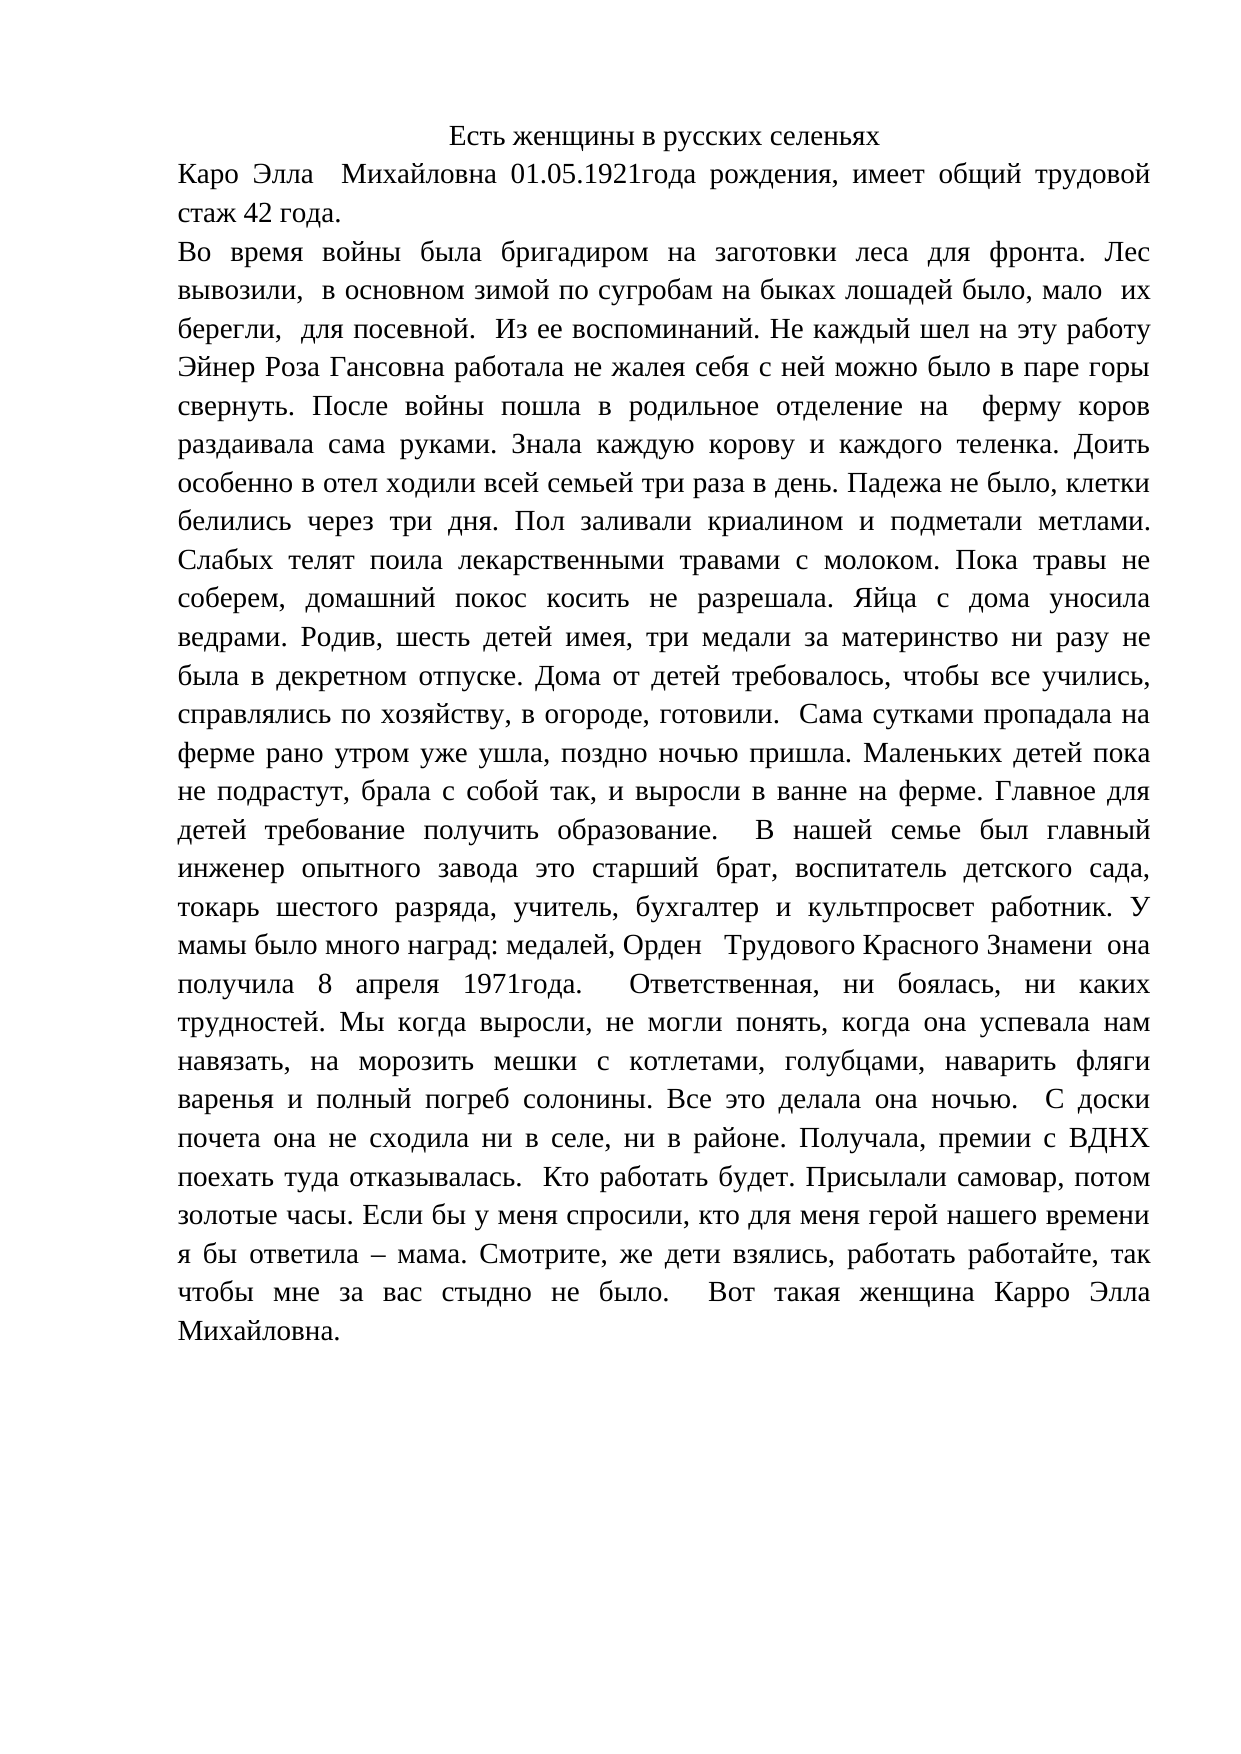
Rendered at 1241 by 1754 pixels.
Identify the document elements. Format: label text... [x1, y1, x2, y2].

text Каро Элла Михайловна 01.05.1921года рождения, имеет общий трудовой стаж 42 года. [177, 157, 1152, 229]
text Во время войны была бригадиром на заготовки леса для фронта. Лес вывозили, в основном зимой по сугробам на быках лошадей было, мало их берегли, для посевной. Из ее воспоминаний. Не каждый шел на эту работу Эйнер Роза Гансовна работала не жалея себя с ней можно было в паре горы свернуть. После войны пошла в родильное отделение на ферму коров раздаивала сама руками. Знала каждую корову и каждого теленка. Доить особенно в отел ходили всей семьей три раза в день. Падежа не было, клетки белились через три дня. Пол заливали криалином и подметали метлами. Слабых телят поила лекарственными травами с молоком. Пока травы не соберем, домашний покос косить не разрешала. Яйца с дома уносила ведрами. Родив, шесть детей имея, три медали за материнство ни разу не была в декретном отпуске. Дома от детей требовалось, чтобы все учились, справлялись по хозяйству, в огороде, готовили. Сама сутками пропадала на ферме рано утром уже ушла, поздно ночью пришла. Маленьких детей пока не подрастут, брала с собой так, и выросли в ванне на ферме. Главное для детей требование получить образование. В нашей семье был главный инженер опытного завода это старший брат, воспитатель детского сада, токарь шестого разряда, учитель, бухгалтер и культпросвет работник. У мамы было много наград: медалей, Орден Трудового Красного Знамени она получила 8 апреля 1971года. Ответственная, ни боялась, ни каких трудностей. Мы когда выросли, не могли понять, когда она успевала нам навязать, на морозить мешки с котлетами, голубцами, наварить фляги варенья и полный погреб солонины. Все это делала она ночью. С доски почета она не сходила ни в селе, ни в районе. Получала, премии с ВДНХ поехать туда отказывалась. Кто работать будет. Присылали самовар, потом золотые часы. Если бы у меня спросили, кто для меня герой нашего времени я бы ответила – мама. Смотрите, же дети взялись, работать работайте, так чтобы мне за вас стыдно не было. Вот такая женщина Карро Элла Михайловна. [177, 234, 1152, 1346]
text Есть женщины в русских селеньях [177, 118, 1152, 152]
